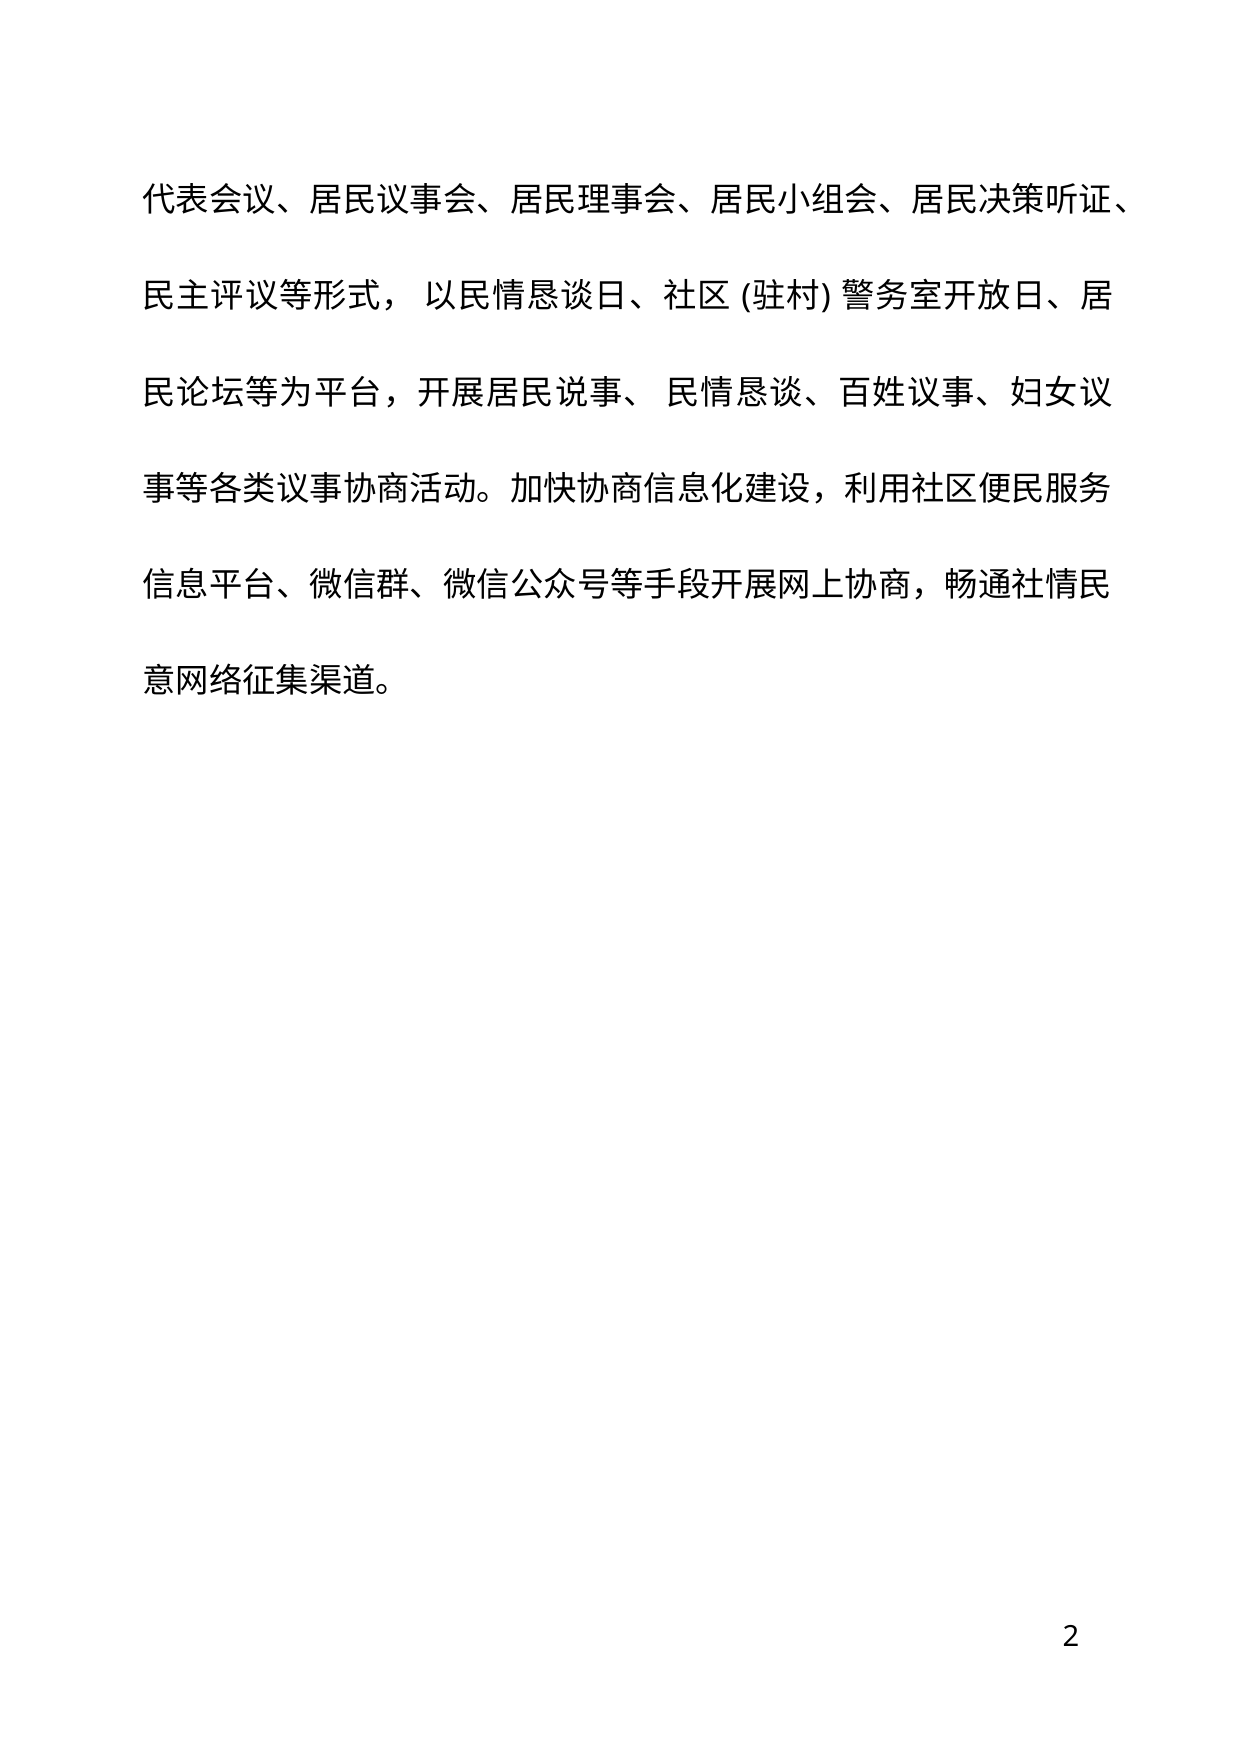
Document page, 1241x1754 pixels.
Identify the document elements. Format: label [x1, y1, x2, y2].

text [142, 165, 1114, 711]
